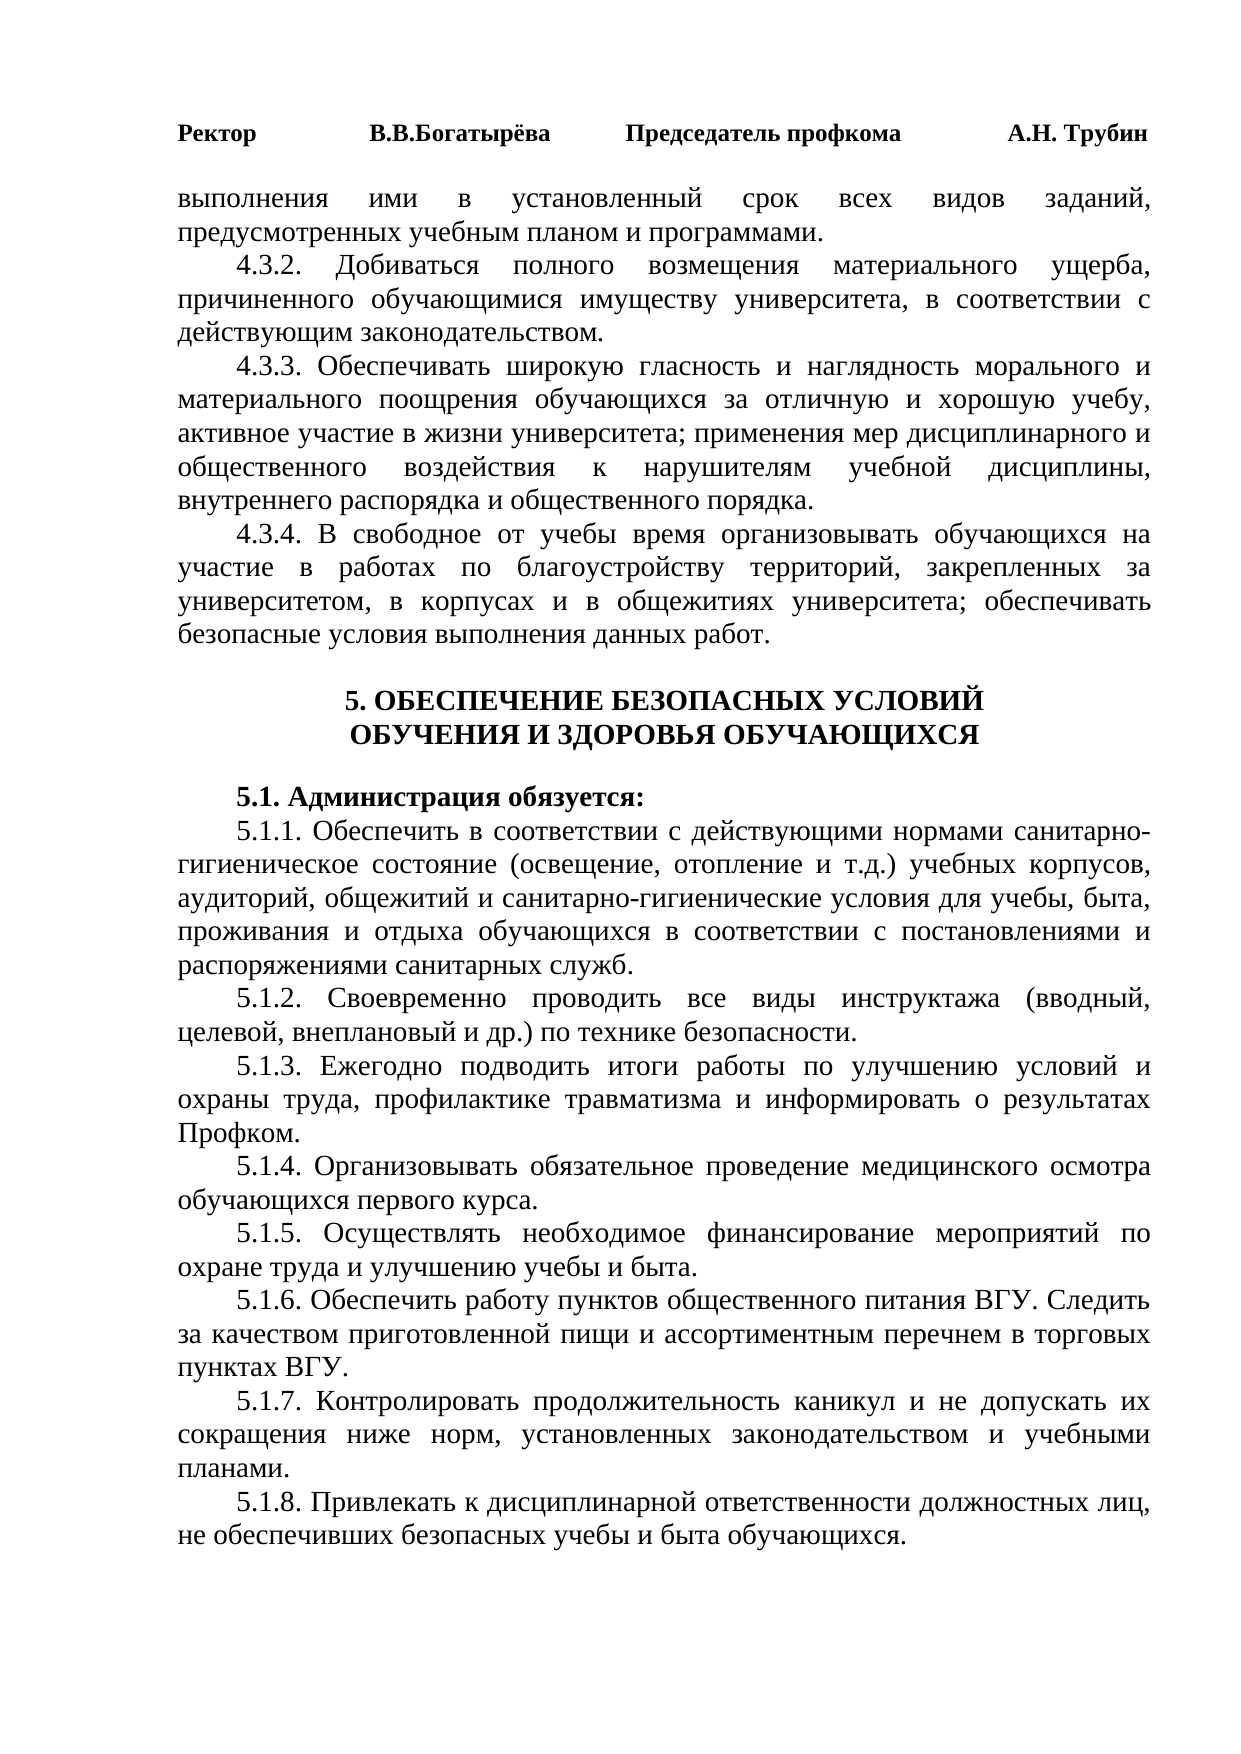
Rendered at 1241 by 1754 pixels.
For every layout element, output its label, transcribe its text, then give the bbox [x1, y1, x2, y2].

text 5.1.1. Обеспечить в соответствии с действующими нормами санитарно-гигиеническое состояние (освещение, отопление и т.д.) учебных корпусов, аудиторий, общежитий и санитарно-гигиенические условия для учебы, быта, проживания и отдыха обучающихся в соответствии с постановлениями и распоряжениями санитарных служб. [177, 813, 1152, 981]
text 5.1.7. Контролировать продолжительность каникул и не допускать их сокращения ниже норм, установленных законодательством и учебными планами. [177, 1383, 1152, 1484]
text 5.1.4. Организовывать обязательное проведение медицинского осмотра обучающихся первого курса. [177, 1148, 1152, 1215]
text 4.3.3. Обеспечивать широкую гласность и наглядность морального и материального поощрения обучающихся за отличную и хорошую учебу, активное участие в жизни университета; применения мер дисциплинарного и общественного воздействия к нарушителям учебной дисциплины, внутреннего распорядка и общественного порядка. [177, 348, 1152, 516]
text 4.3.2. Добиваться полного возмещения материального ущерба, причиненного обучающимися имуществу университета, в соответствии с действующим законодательством. [177, 247, 1152, 348]
text 5.1.8. Привлекать к дисциплинарной ответственности должностных лиц, не обеспечивших безопасных учебы и быта обучающихся. [177, 1484, 1152, 1551]
text 5.1.6. Обеспечить работу пунктов общественного питания ВГУ. Следить за качеством приготовленной пищи и ассортиментным перечнем в торговых пунктах ВГУ. [177, 1282, 1152, 1383]
text 5.1. Администрация обязуется: [177, 779, 1152, 813]
text Ректор В.В.Богатырёва Председатель профкома А.Н. Трубин [177, 118, 1152, 147]
text 4.3.4. В свободное от учебы время организовывать обучающихся на участие в работах по благоустройству территорий, закрепленных за университетом, в корпусах и в общежитиях университета; обеспечивать безопасные условия выполнения данных работ. [177, 516, 1152, 650]
text 5. ОБЕСПЕЧЕНИЕ БЕЗОПАСНЫХ УСЛОВИЙ [177, 683, 1152, 717]
text выполнения ими в установленный срок всех видов заданий, предусмотренных учебным планом и программами. [177, 180, 1152, 247]
text 5.1.2. Своевременно проводить все виды инструктажа (вводный, целевой, внеплановый и др.) по технике безопасности. [177, 981, 1152, 1048]
text ОБУЧЕНИЯ И ЗДОРОВЬЯ ОБУЧАЮЩИХСЯ [177, 717, 1152, 751]
text 5.1.5. Осуществлять необходимое финансирование мероприятий по охране труда и улучшению учебы и быта. [177, 1215, 1152, 1282]
text 5.1.3. Ежегодно подводить итоги работы по улучшению условий и охраны труда, профилактике травматизма и информировать о результатах Профком. [177, 1048, 1152, 1148]
